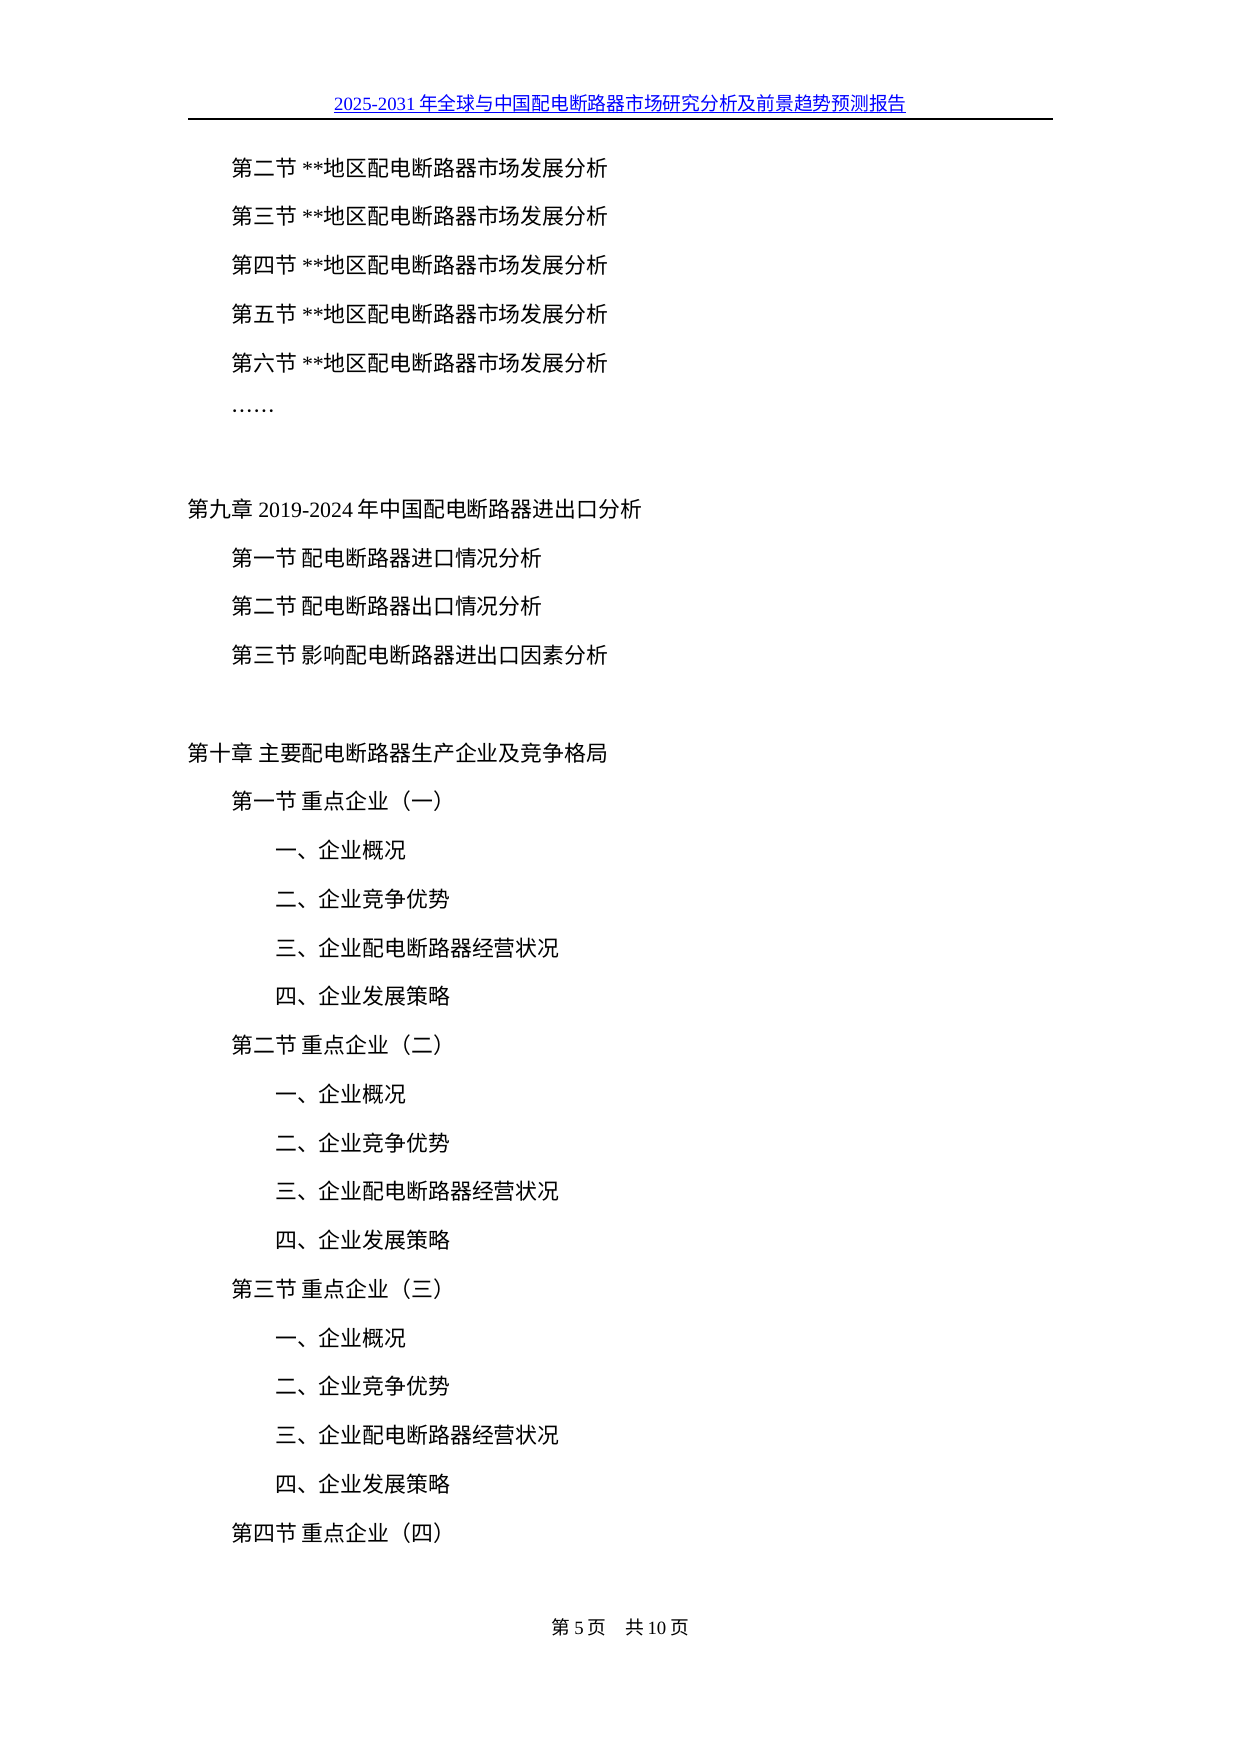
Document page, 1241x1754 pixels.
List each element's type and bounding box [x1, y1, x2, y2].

text [187, 150, 1053, 1548]
